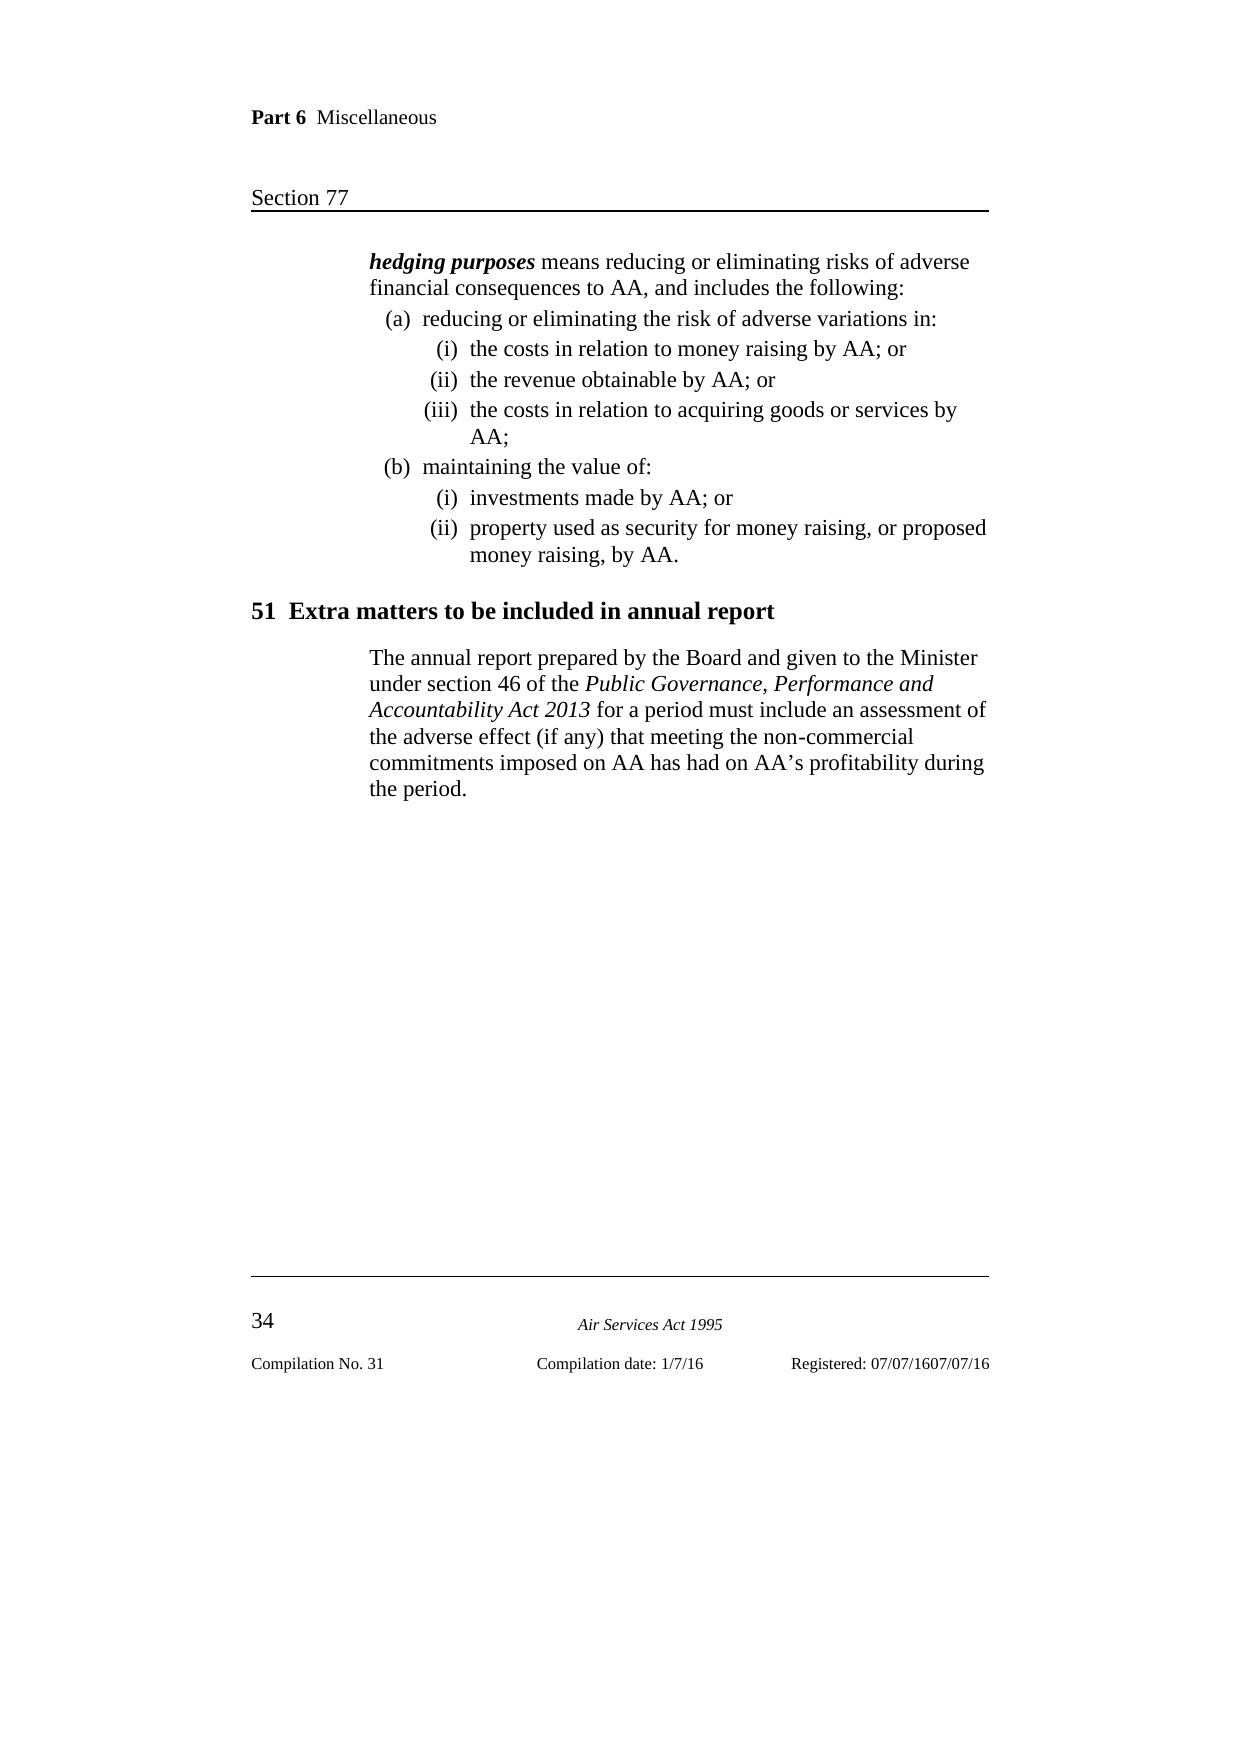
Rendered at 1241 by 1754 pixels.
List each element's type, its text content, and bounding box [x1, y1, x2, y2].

text hedging purposes means reducing or eliminating risks of adverse financial consequences to AA, and includes the following: [369, 248, 989, 301]
text 51 Extra matters to be included in annual report [251, 596, 989, 625]
text (a) reducing or eliminating the risk of adverse variations in: [251, 305, 989, 331]
text (i) investments made by AA; or [251, 484, 989, 510]
text The annual report prepared by the Board and given to the Minister under section 46 of the Public Governance, Performance and Accountability Act 2013 for a period must include an assessment of the adverse effect (if any) that meeting the non-commercial commitments imposed on AA has had on AA’s profitability during the period. [251, 644, 989, 802]
text (i) the costs in relation to money raising by AA; or [251, 335, 989, 362]
text (b) maintaining the value of: [251, 453, 989, 480]
text (ii) the revenue obtainable by AA; or [251, 366, 989, 392]
text (iii) the costs in relation to acquiring goods or services by AA; [251, 396, 989, 449]
text (ii) property used as security for money raising, or proposed money raising, by AA. [251, 514, 989, 567]
